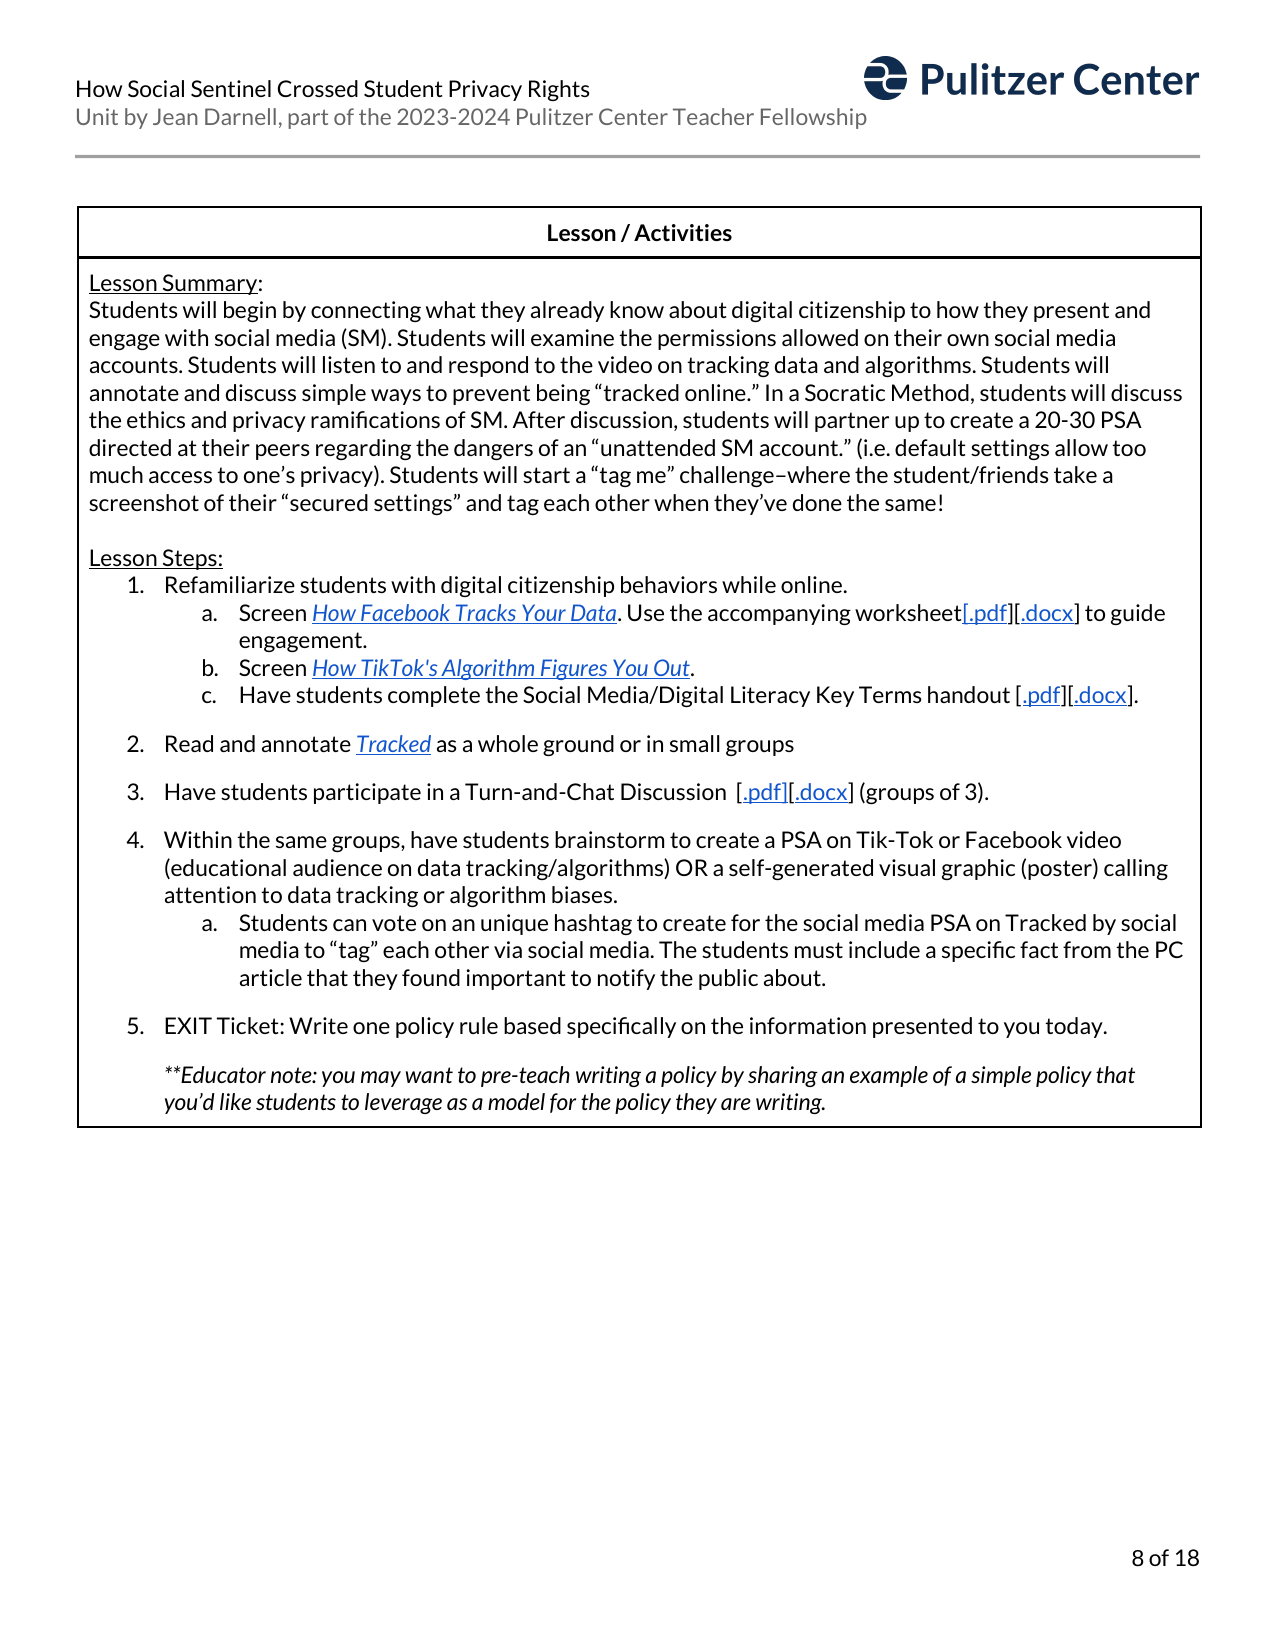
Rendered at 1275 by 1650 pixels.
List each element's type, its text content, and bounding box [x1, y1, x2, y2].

table_cell Lesson Summary: Students will begin by connecting what they already know about digital citizenship to how they present and engage with social media (SM). Students will examine the permissions allowed on their own social media accounts. Students will listen to and respond to the video on tracking data and algorithms. Students will annotate and discuss simple ways to prevent being “tracked online.” In a Socratic Method, students will discuss the ethics and privacy ramifications of SM. After discussion, students will partner up to create a 20-30 PSA directed at their peers regarding the dangers of an “unattended SM account.” (i.e. default settings allow too much access to one’s privacy). Students will start a “tag me” challenge–where the student/friends take a screenshot of their “secured settings” and tag each other when they’ve done the same! Lesson Steps: Refamiliarize students with digital citizenship behaviors while online. Screen How Facebook Tracks Your Data. Use the accompanying worksheet[.pdf][.docx] to guide engagement. Screen How TikTok's Algorithm Figures You Out. Have students complete the Social Media/Digital Literacy Key Terms handout [.pdf][.docx]. Read and annotate Tracked as a whole ground or in small groups Have students participate in a Turn-and-Chat Discussion [.pdf][.docx] (groups of 3). Within the same groups, have students brainstorm to create a PSA on Tik-Tok or Facebook video (educational audience on data tracking/algorithms) OR a self-generated visual graphic (poster) calling attention to data tracking or algorithm biases. Students can vote on an unique hashtag to create for the social media PSA on Tracked by social media to “tag” each other via social media. The students must include a specific fact from the PC article that they found important to notify the public about. EXIT Ticket: Write one policy rule based specifically on the information presented to you today. **Educator note: you may want to pre-teach writing a policy by sharing an example of a simple policy that you’d like students to leverage as a model for the policy they are writing. [79, 259, 1200, 1126]
table_cell Lesson / Activities [79, 208, 1200, 256]
picture [864, 56, 1200, 100]
